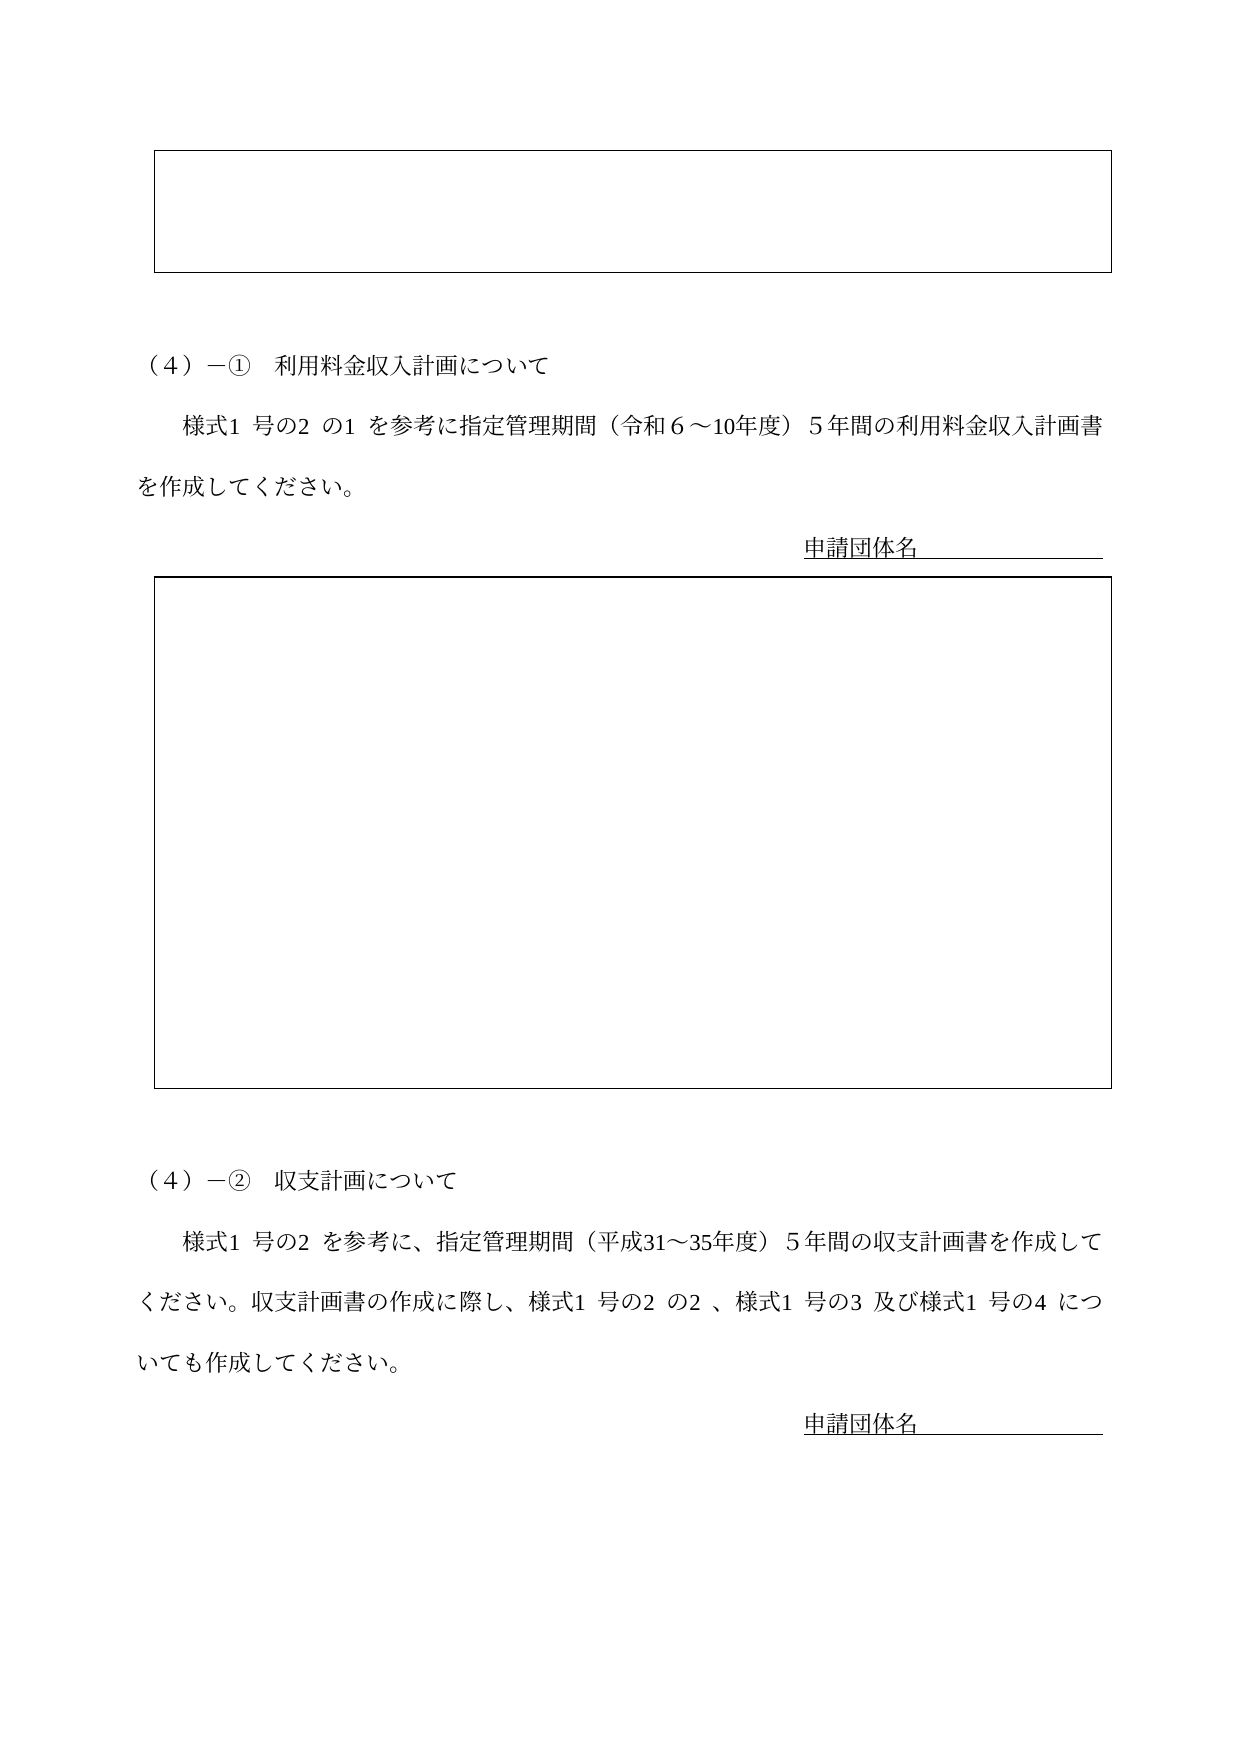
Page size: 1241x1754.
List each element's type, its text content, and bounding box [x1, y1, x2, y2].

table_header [155, 151, 1111, 272]
text 申請団体名 [137, 1392, 918, 1452]
text 様式1号の2を参考に、指定管理期間（平成31～35年度）５年間の収支計画書を作成してください。収支計画書の作成に際し、様式1号の2の2、様式1号の3及び様式1号の4についても作成してください。 [137, 1210, 1103, 1392]
table_header [155, 578, 1111, 1088]
text 申請団体名 [137, 516, 918, 576]
text （４）－① 利用料金収入計画について [137, 334, 1103, 394]
text （４）－② 収支計画について [137, 1149, 1103, 1210]
text 様式1号の2の1を参考に指定管理期間（令和６～10年度）５年間の利用料金収入計画書を作成してください。 [137, 394, 1103, 516]
